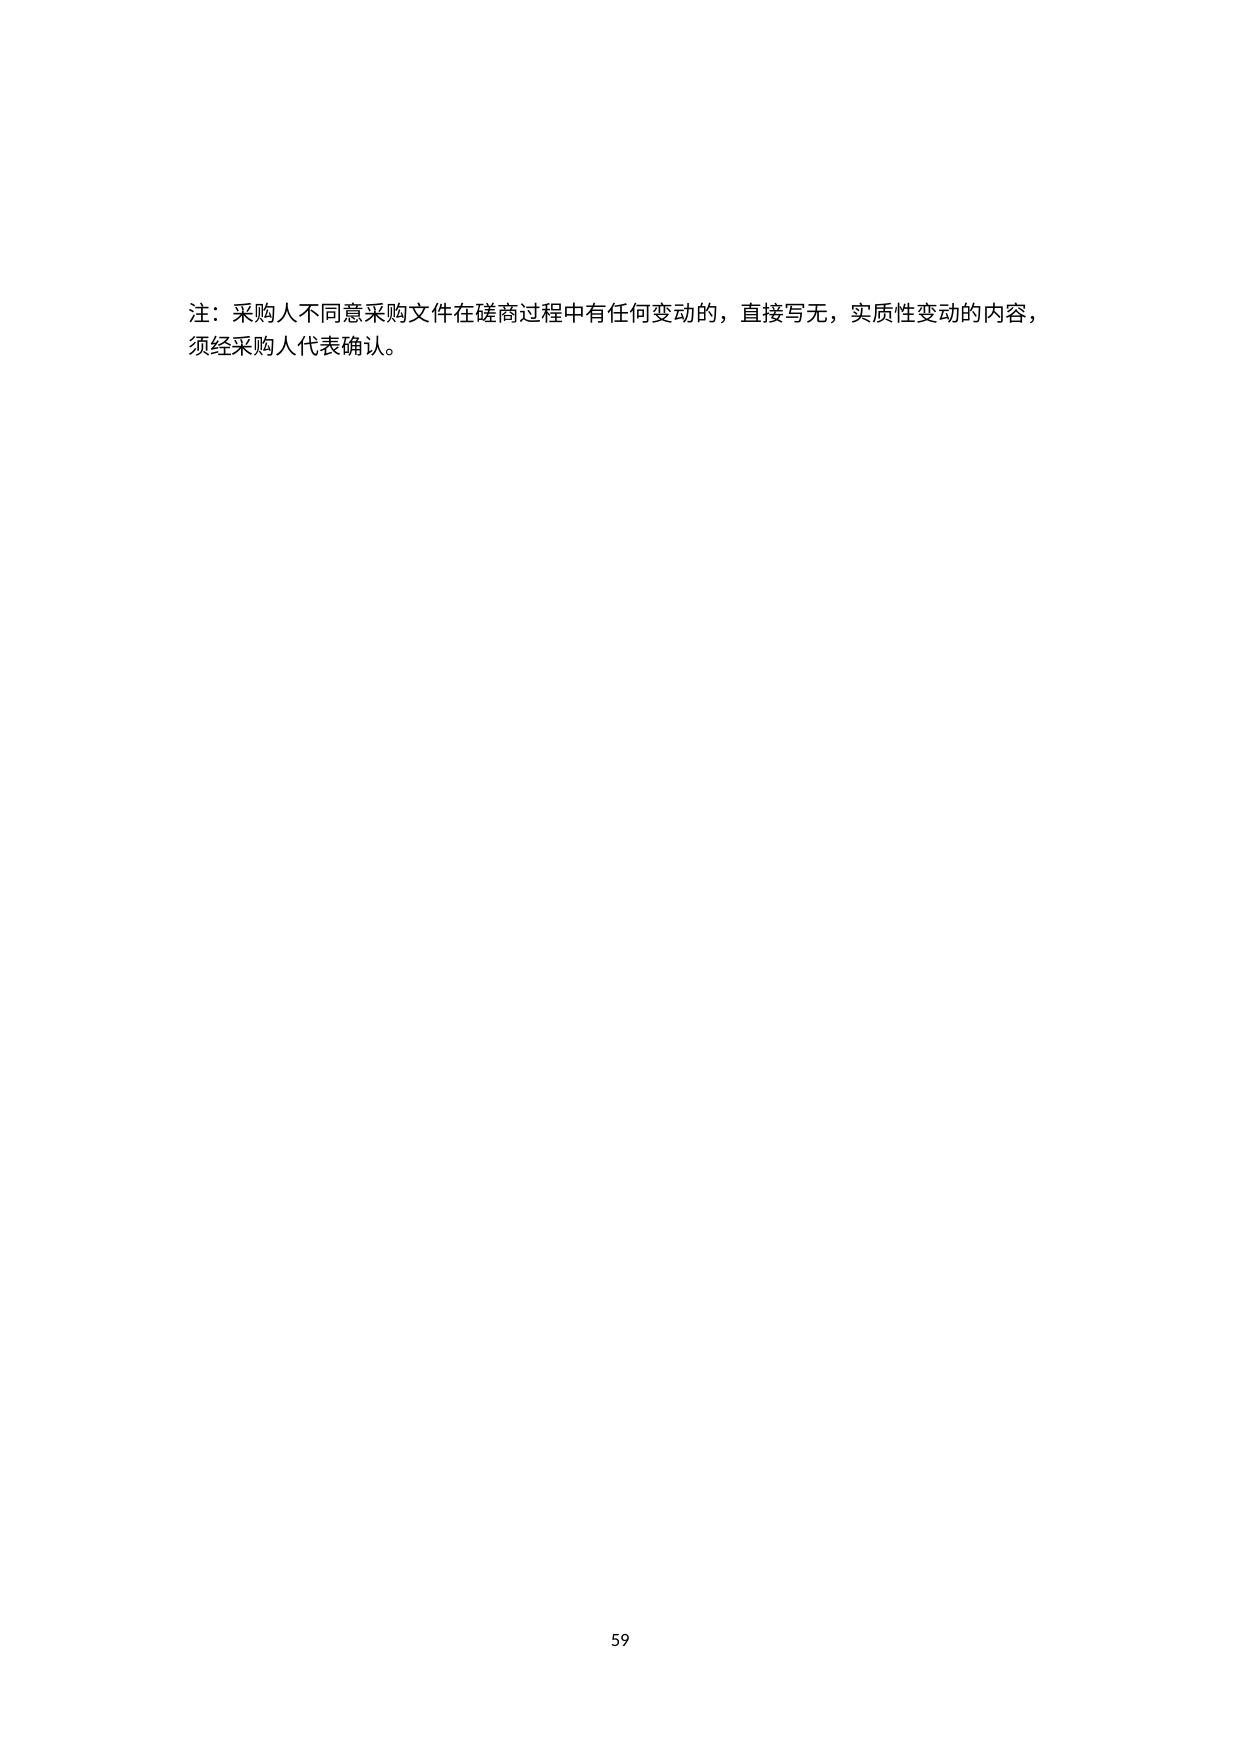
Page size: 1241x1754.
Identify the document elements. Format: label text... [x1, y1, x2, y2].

text 注：采购人不同意采购文件在磋商过程中有任何变动的，直接写无，实质性变动的内容，须经采购人代表确认。 [188, 295, 1052, 362]
